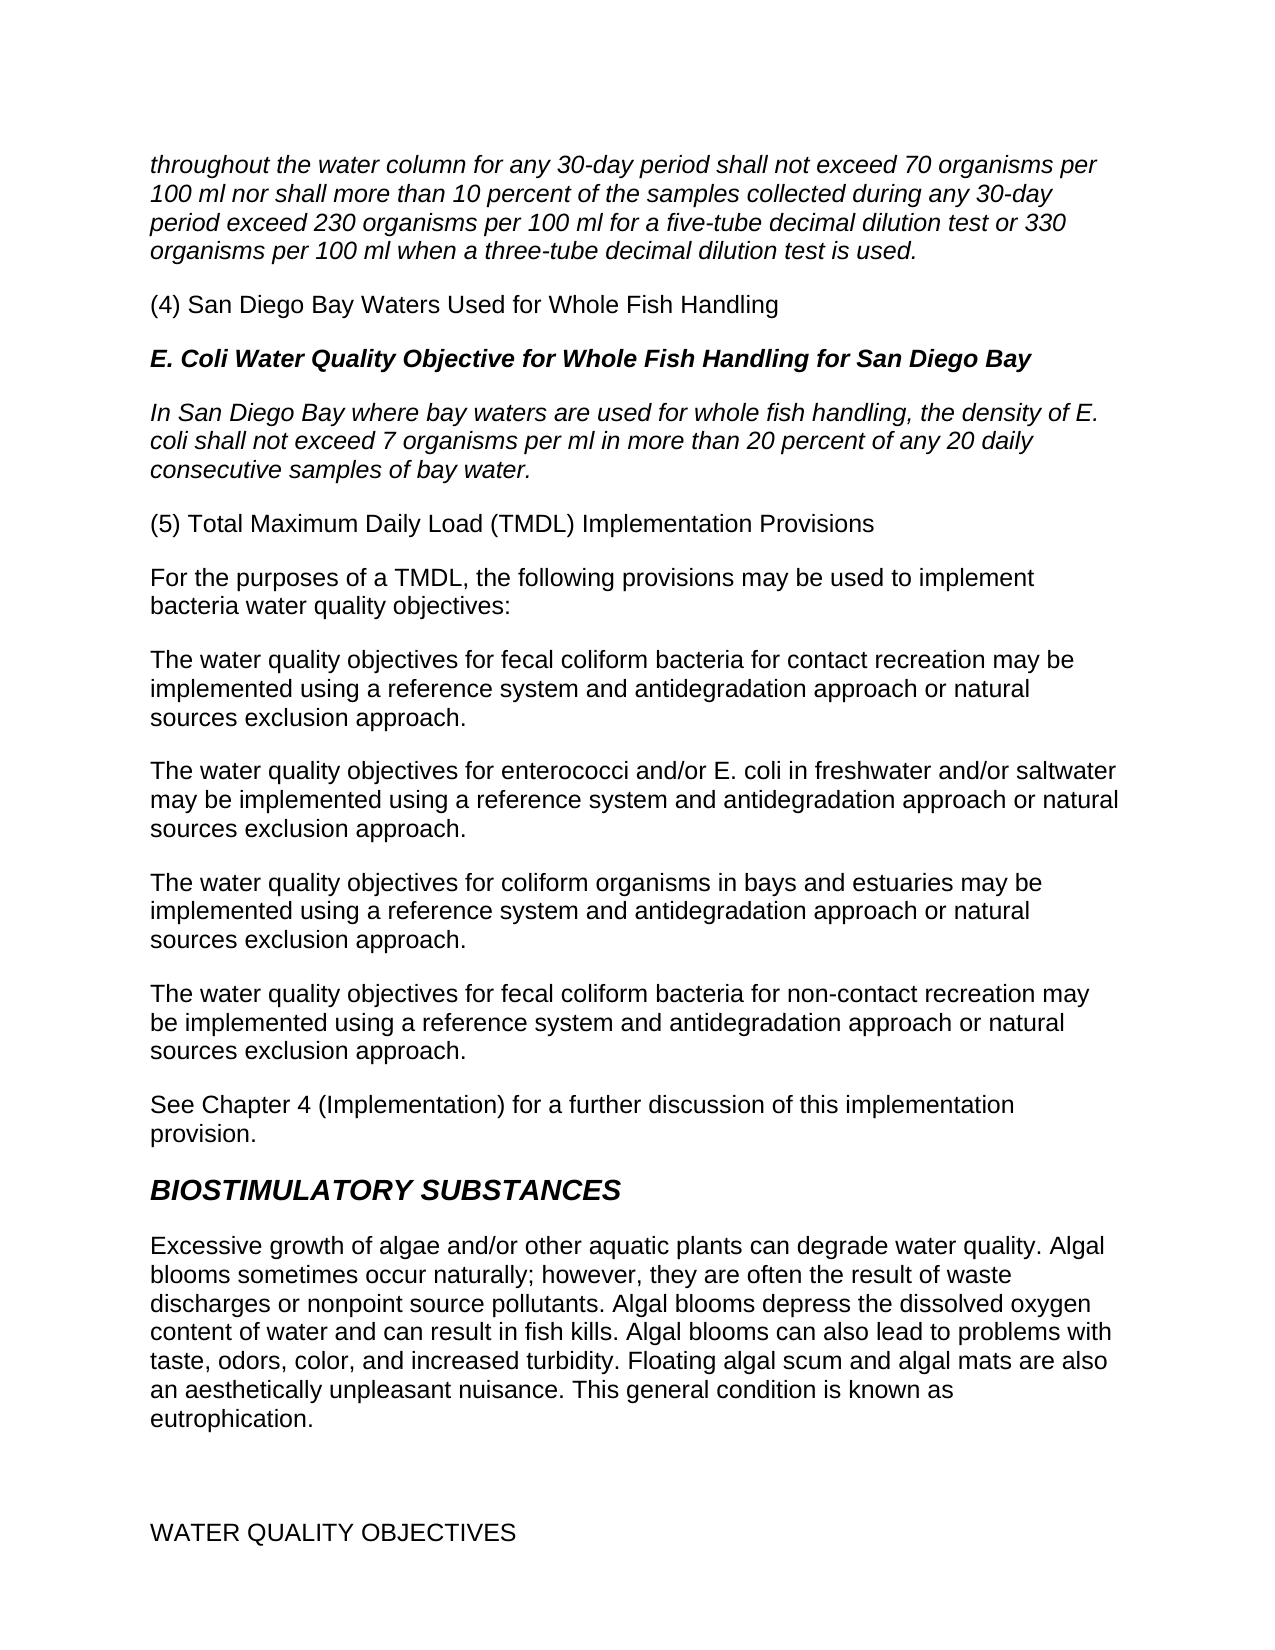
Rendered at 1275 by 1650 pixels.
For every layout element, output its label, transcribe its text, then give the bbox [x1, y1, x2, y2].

subtitle E. Coli Water Quality Objective for Whole Fish Handling for San Diego Bay [150, 344, 1125, 372]
text For the purposes of a TMDL, the following provisions may be used to implement bacteria water quality objectives: [150, 562, 1125, 620]
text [150, 150, 1125, 265]
list Total Maximum Daily Load (TMDL) Implementation Provisions [150, 509, 1125, 537]
text The water quality objectives for fecal coliform bacteria for non-contact recreation may be implemented using a reference system and antidegradation approach or natural sources exclusion approach. [150, 979, 1125, 1065]
text The water quality objectives for fecal coliform bacteria for contact recreation may be implemented using a reference system and antidegradation approach or natural sources exclusion approach. [150, 645, 1125, 731]
subtitle BIOSTIMULATORY SUBSTANCES [150, 1172, 1125, 1206]
text Excessive growth of algae and/or other aquatic plants can degrade water quality. Algal blooms sometimes occur naturally; however, they are often the result of waste discharges or nonpoint source pollutants. Algal blooms depress the dissolved oxygen content of water and can result in fish kills. Algal blooms can also lead to problems with taste, odors, color, and increased turbidity. Floating algal scum and algal mats are also an aesthetically unpleasant nuisance. This general condition is known as eutrophication. [150, 1231, 1125, 1432]
text The water quality objectives for coliform organisms in bays and estuaries may be implemented using a reference system and antidegradation approach or natural sources exclusion approach. [150, 867, 1125, 954]
text The water quality objectives for enterococci and/or E. coli in freshwater and/or saltwater may be implemented using a reference system and antidegradation approach or natural sources exclusion approach. [150, 756, 1125, 842]
text In San Diego Bay where bay waters are used for whole fish handling, the density of E. coli shall not exceed 7 organisms per ml in more than 20 percent of any 20 daily consecutive samples of bay water. [150, 397, 1125, 484]
text See Chapter 4 (Implementation) for a further discussion of this implementation provision. [150, 1090, 1125, 1147]
list San Diego Bay Waters Used for Whole Fish Handling [150, 290, 1125, 319]
